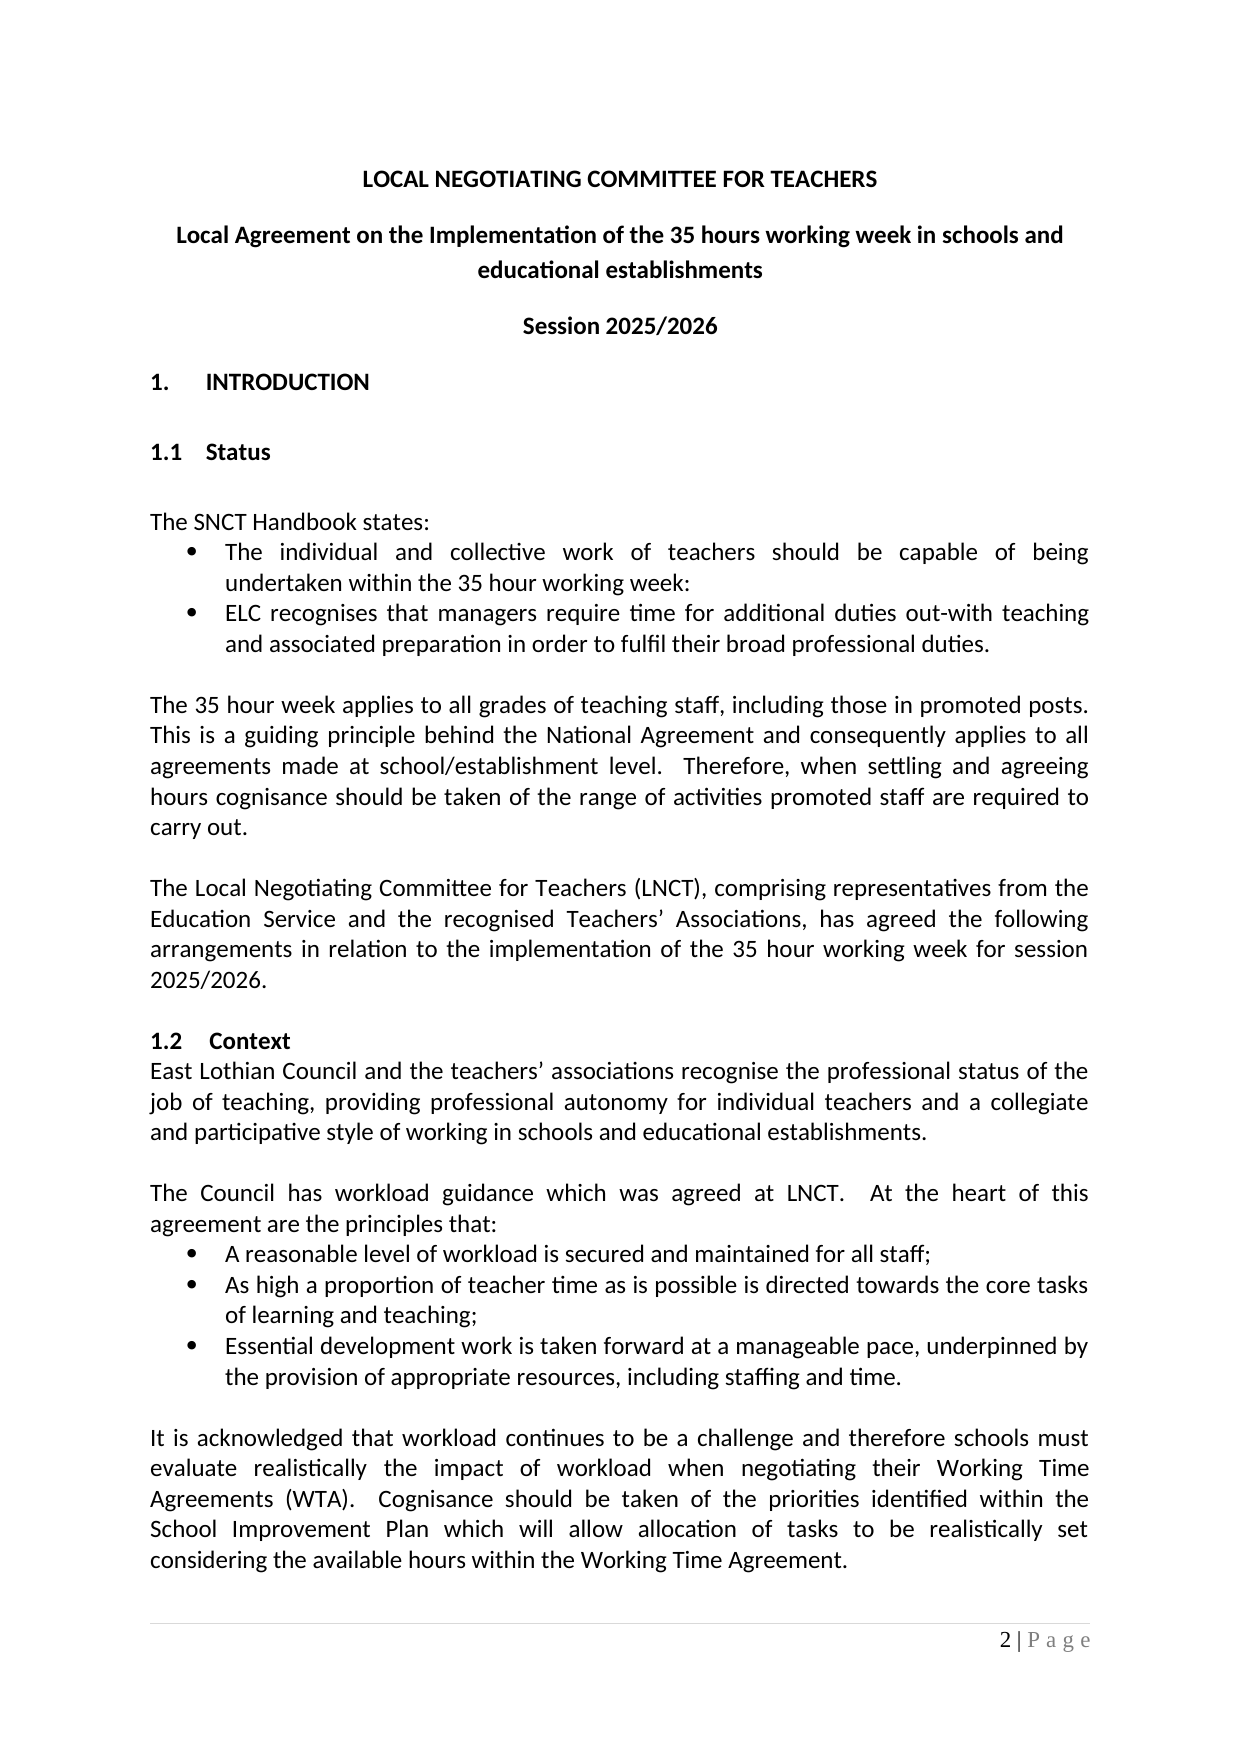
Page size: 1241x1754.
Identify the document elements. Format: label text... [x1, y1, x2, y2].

text Session 2025/2026 [150, 310, 1090, 341]
list East Lothian Council and the teachers’ associations recognise the professional status of the job of teaching, providing professional autonomy for individual teachers and a collegiate and participative style of working in schools and educational establishments. [150, 1055, 1090, 1147]
text It is acknowledged that workload continues to be a challenge and therefore schools must evaluate realistically the impact of workload when negotiating their Working Time Agreements (WTA). Cognisance should be taken of the priorities identified within the School Improvement Plan which will allow allocation of tasks to be realistically set considering the available hours within the Working Time Agreement. [150, 1422, 1090, 1574]
list INTRODUCTION [150, 366, 1090, 397]
list Context [150, 1025, 1090, 1055]
text LOCAL NEGOTIATING COMMITTEE FOR TEACHERS [150, 163, 1090, 194]
list ELC recognises that managers require time for additional duties out-with teaching and associated preparation in order to fulfil their broad professional duties. [187, 598, 1090, 659]
text The Local Negotiating Committee for Teachers (LNCT), comprising representatives from the Education Service and the recognised Teachers’ Associations, has agreed the following arrangements in relation to the implementation of the 35 hour working week for session 2025/2026. [150, 872, 1090, 994]
text The Council has workload guidance which was agreed at LNCT. At the heart of this agreement are the principles that: [150, 1177, 1090, 1238]
list Status [150, 436, 1090, 467]
list As high a proportion of teacher time as is possible is directed towards the core tasks of learning and teaching; [187, 1269, 1090, 1330]
text The 35 hour week applies to all grades of teaching staff, including those in promoted posts. This is a guiding principle behind the National Agreement and consequently applies to all agreements made at school/establishment level. Therefore, when settling and agreeing hours cognisance should be taken of the range of activities promoted staff are required to carry out. [150, 689, 1090, 842]
text Local Agreement on the Implementation of the 35 hours working week in schools and educational establishments [150, 219, 1090, 285]
list Essential development work is taken forward at a manageable pace, underpinned by the provision of appropriate resources, including staffing and time. [187, 1330, 1090, 1391]
list A reasonable level of workload is secured and maintained for all staff; [187, 1238, 1090, 1269]
list The individual and collective work of teachers should be capable of being undertaken within the 35 hour working week: [187, 537, 1090, 598]
list The SNCT Handbook states: [150, 506, 1090, 537]
